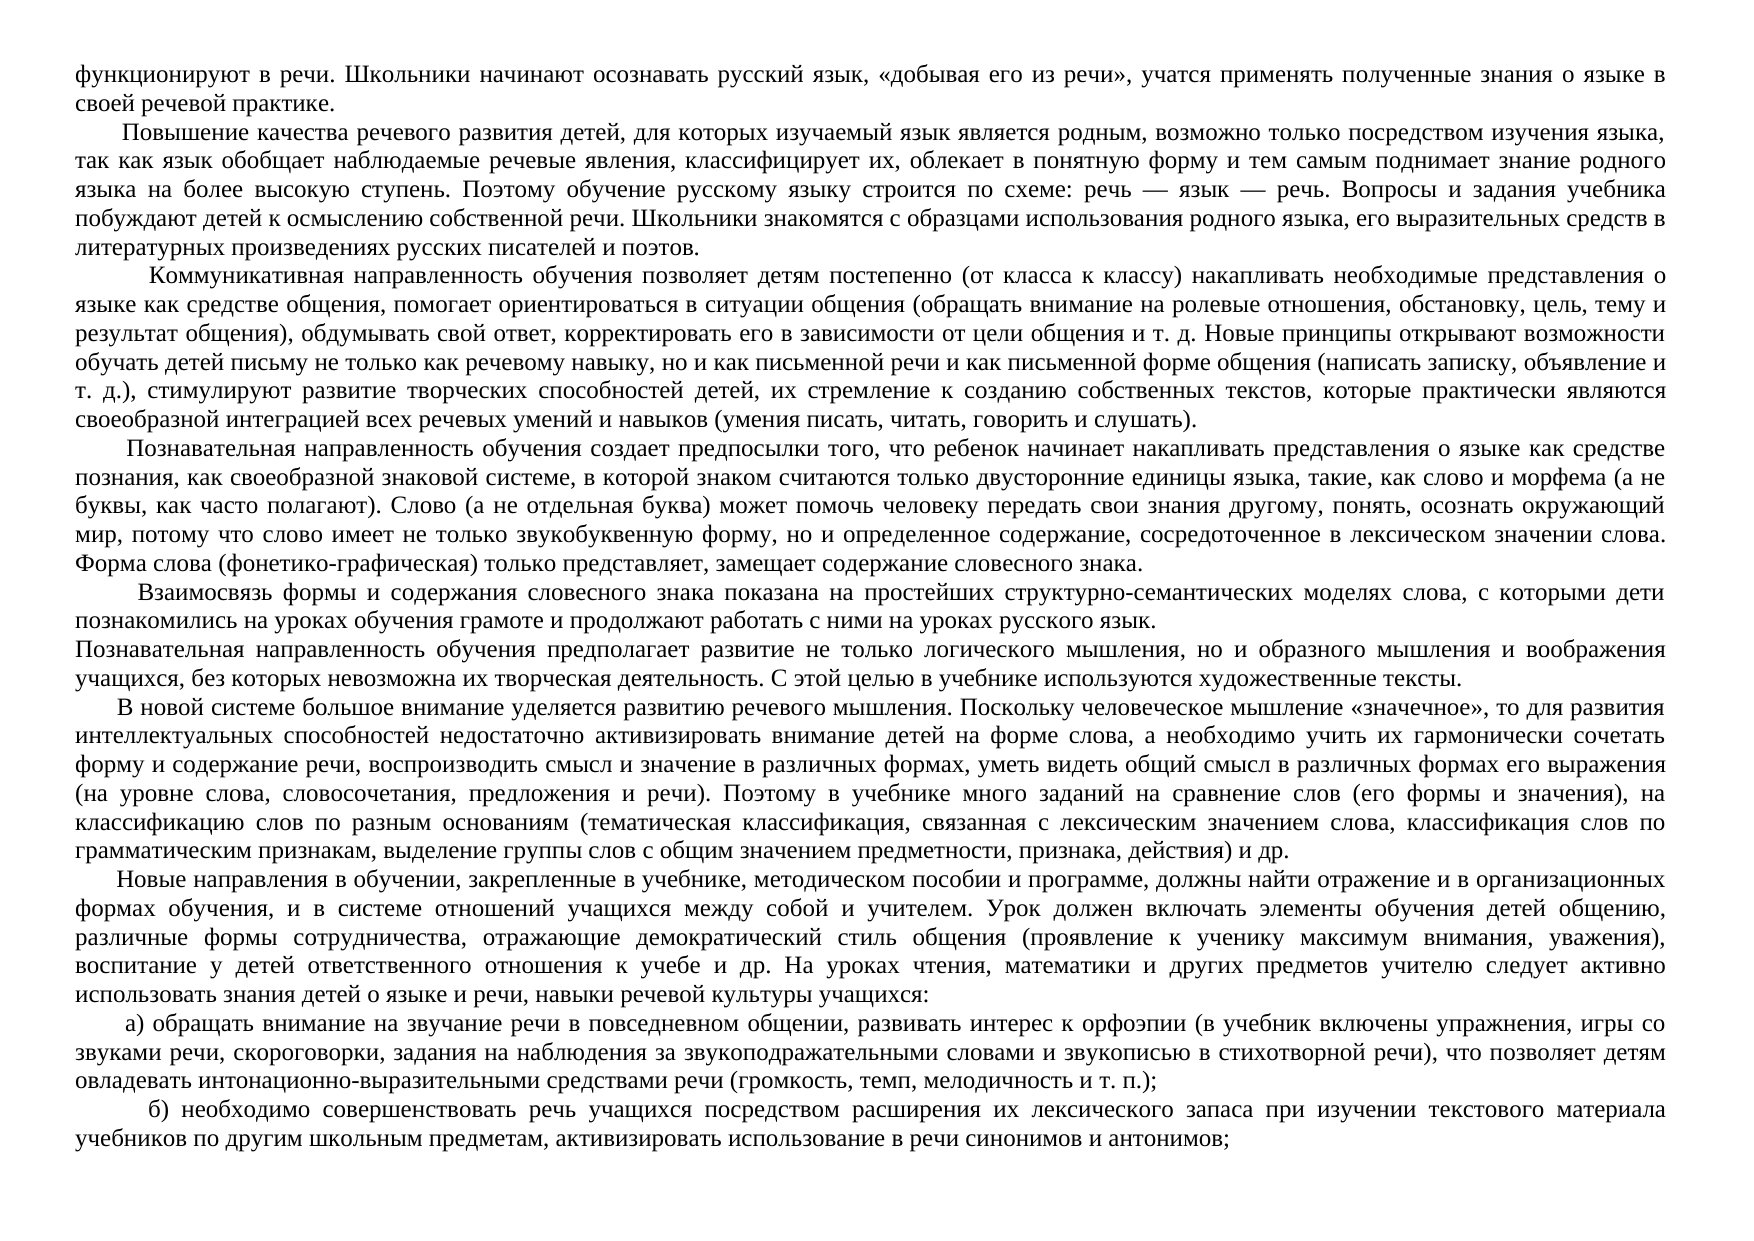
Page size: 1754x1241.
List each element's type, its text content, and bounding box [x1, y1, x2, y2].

text Познавательная направленность обучения создает предпосылки того, что ребенок начинает накапливать представления о языке как средстве познания, как своеобразной знаковой системе, в которой знаком считаются только двусторонние единицы языка, такие, как слово и морфема (а не буквы, как часто полагают). Слово (а не отдельная буква) может помочь человеку передать свои знания другому, понять, осознать окружающий мир, потому что слово имеет не только звукобуквенную форму, но и определенное содержание, сосредоточенное в лексическом значении слова. Форма слова (фонетико-графическая) только представляет, замещает содержание словесного знака. [75, 433, 1668, 577]
text Познавательная направленность обучения предполагает развитие не только логического мышления, но и образного мышления и воображения учащихся, без которых невозможна их творческая деятельность. С этой целью в учебнике используются художественные тексты. [75, 634, 1668, 692]
text Повышение качества речевого развития детей, для которых изучаемый язык является родным, возможно только посредством изучения языка, так как язык обобщает наблюдаемые речевые явления, классифицирует их, облекает в понятную форму и тем самым поднимает знание родного языка на более высокую ступень. Поэтому обучение русскому языку строится по схеме: речь — язык — речь. Вопросы и задания учебника побуждают детей к осмыслению собственной речи. Школьники знакомятся с образцами использования родного языка, его выразительных средств в литературных произведениях русских писателей и поэтов. [75, 117, 1668, 260]
text Коммуникативная направленность обучения позволяет детям постепенно (от класса к классу) накапливать необходимые представления о языке как средстве общения, помогает ориентироваться в ситуации общения (обращать внимание на ролевые отношения, обстановку, цель, тему и результат общения), обдумывать свой ответ, корректировать его в зависимости от цели общения и т. д. Новые принципы открывают возможности обучать детей письму не только как речевому навыку, но и как письменной речи и как письменной форме общения (написать записку, объявление и т. д.), стимулируют развитие творческих способностей детей, их стремление к созданию собственных текстов, которые практически являются своеобразной интеграцией всех речевых умений и навыков (умения писать, читать, говорить и слушать). [75, 260, 1668, 433]
text а) обращать внимание на звучание речи в повседневном общении, развивать интерес к орфоэпии (в учебник включены упражнения, игры со звуками речи, скороговорки, задания на наблюдения за звукоподражательными словами и звукописью в стихотворной речи), что позволяет детям овладевать интонационно-выразительными средствами речи (громкость, темп, мелодичность и т. п.); [75, 1008, 1668, 1094]
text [75, 59, 1668, 117]
text б) необходимо совершенствовать речь учащихся посредством расширения их лексического запаса при изучении текстового материала учебников по другим школьным предметам, активизировать использование в речи синонимов и антонимов; [75, 1094, 1668, 1152]
text В новой системе большое внимание уделяется развитию речевого мышления. Поскольку человеческое мышление «значечное», то для развития интеллектуальных способностей недостаточно активизировать внимание детей на форме слова, а необходимо учить их гармонически сочетать форму и содержание речи, воспроизводить смысл и значение в различных формах, уметь видеть общий смысл в различных формах его выражения (на уровне слова, словосочетания, предложения и речи). Поэтому в учебнике много заданий на сравнение слов (его формы и значения), на классификацию слов по разным основаниям (тематическая классификация, связанная с лексическим значением слова, классификация слов по грамматическим признакам, выделение группы слов с общим значением предметности, признака, действия) и др. [75, 692, 1668, 864]
text Взаимосвязь формы и содержания словесного знака показана на простейших структурно-семантических моделях слова, с которыми дети познакомились на уроках обучения грамоте и продолжают работать с ними на уроках русского язык. [75, 577, 1668, 634]
text Новые направления в обучении, закрепленные в учебнике, методическом пособии и программе, должны найти отражение и в организационных формах обучения, и в системе отношений учащихся между собой и учителем. Урок должен включать элементы обучения детей общению, различные формы сотрудничества, отражающие демократический стиль общения (проявление к ученику максимум внимания, уважения), воспитание у детей ответственного отношения к учебе и др. На уроках чтения, математики и других предметов учителю следует активно использовать знания детей о языке и речи, навыки речевой культуры учащихся: [75, 864, 1668, 1008]
